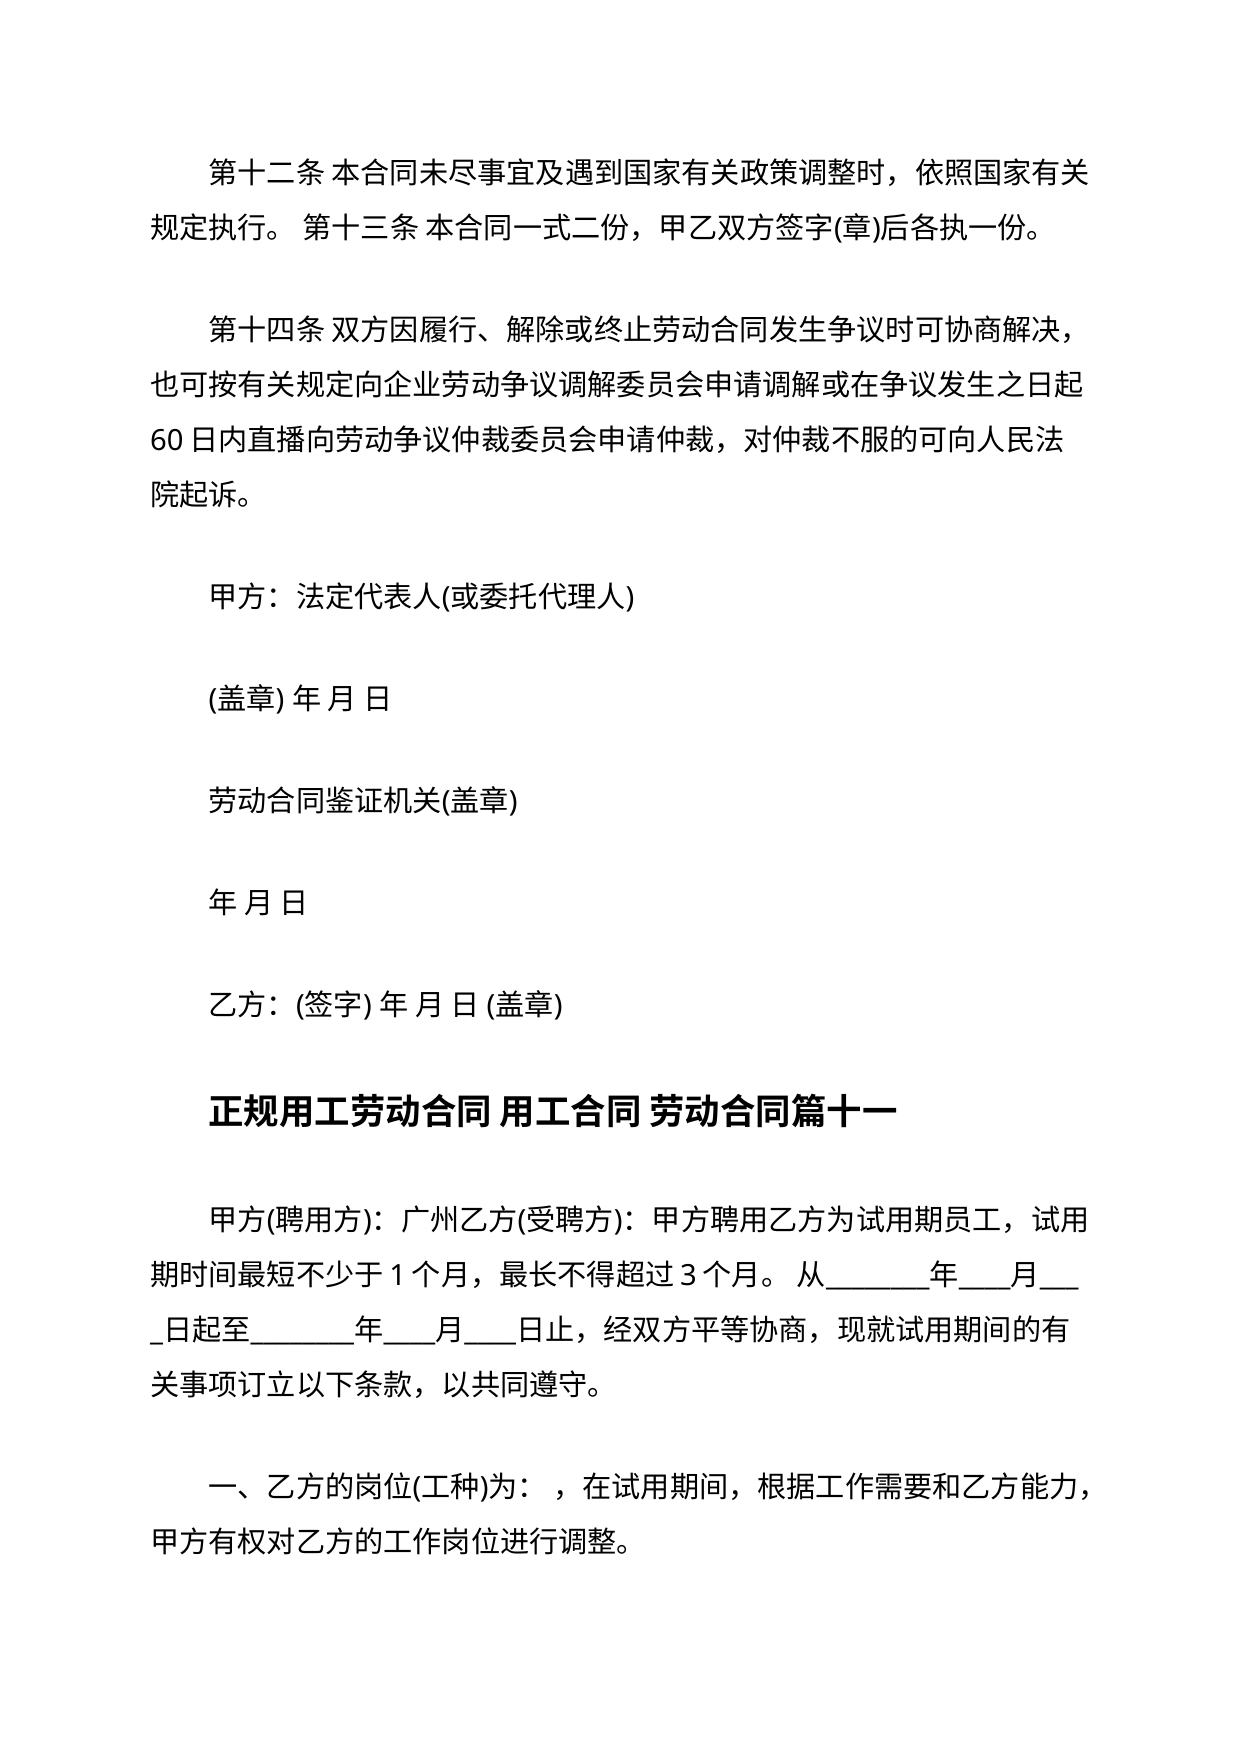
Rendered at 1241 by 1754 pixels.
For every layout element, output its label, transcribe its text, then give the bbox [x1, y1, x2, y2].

text 甲方(聘用方)：广州乙方(受聘方)：甲方聘用乙方为试用期员工，试用期时间最短不少于1个月，最长不得超过3个月。 从________年____月____日起至________年____月____日止，经双方平等协商，现就试用期间的有关事项订立以下条款，以共同遵守。 [150, 1197, 1090, 1404]
text 正规用工劳动合同 用工合同 劳动合同篇十一 [150, 1083, 1090, 1134]
text 劳动合同鉴证机关(盖章) [150, 777, 1090, 820]
text 乙方：(签字) 年 月 日 (盖章) [150, 981, 1090, 1023]
text 第十二条 本合同未尽事宜及遇到国家有关政策调整时，依照国家有关规定执行。 第十三条 本合同一式二份，甲乙双方签字(章)后各执一份。 [150, 150, 1090, 247]
text (盖章) 年 月 日 [150, 675, 1090, 718]
text 第十四条 双方因履行、解除或终止劳动合同发生争议时可协商解决，也可按有关规定向企业劳动争议调解委员会申请调解或在争议发生之日起60日内直播向劳动争议仲裁委员会申请仲裁，对仲裁不服的可向人民法院起诉。 [150, 307, 1090, 514]
text 年 月 日 [150, 879, 1090, 922]
text 一、乙方的岗位(工种)为： ，在试用期间，根据工作需要和乙方能力，甲方有权对乙方的工作岗位进行调整。 [150, 1463, 1090, 1561]
text 甲方：法定代表人(或委托代理人) [150, 573, 1090, 616]
